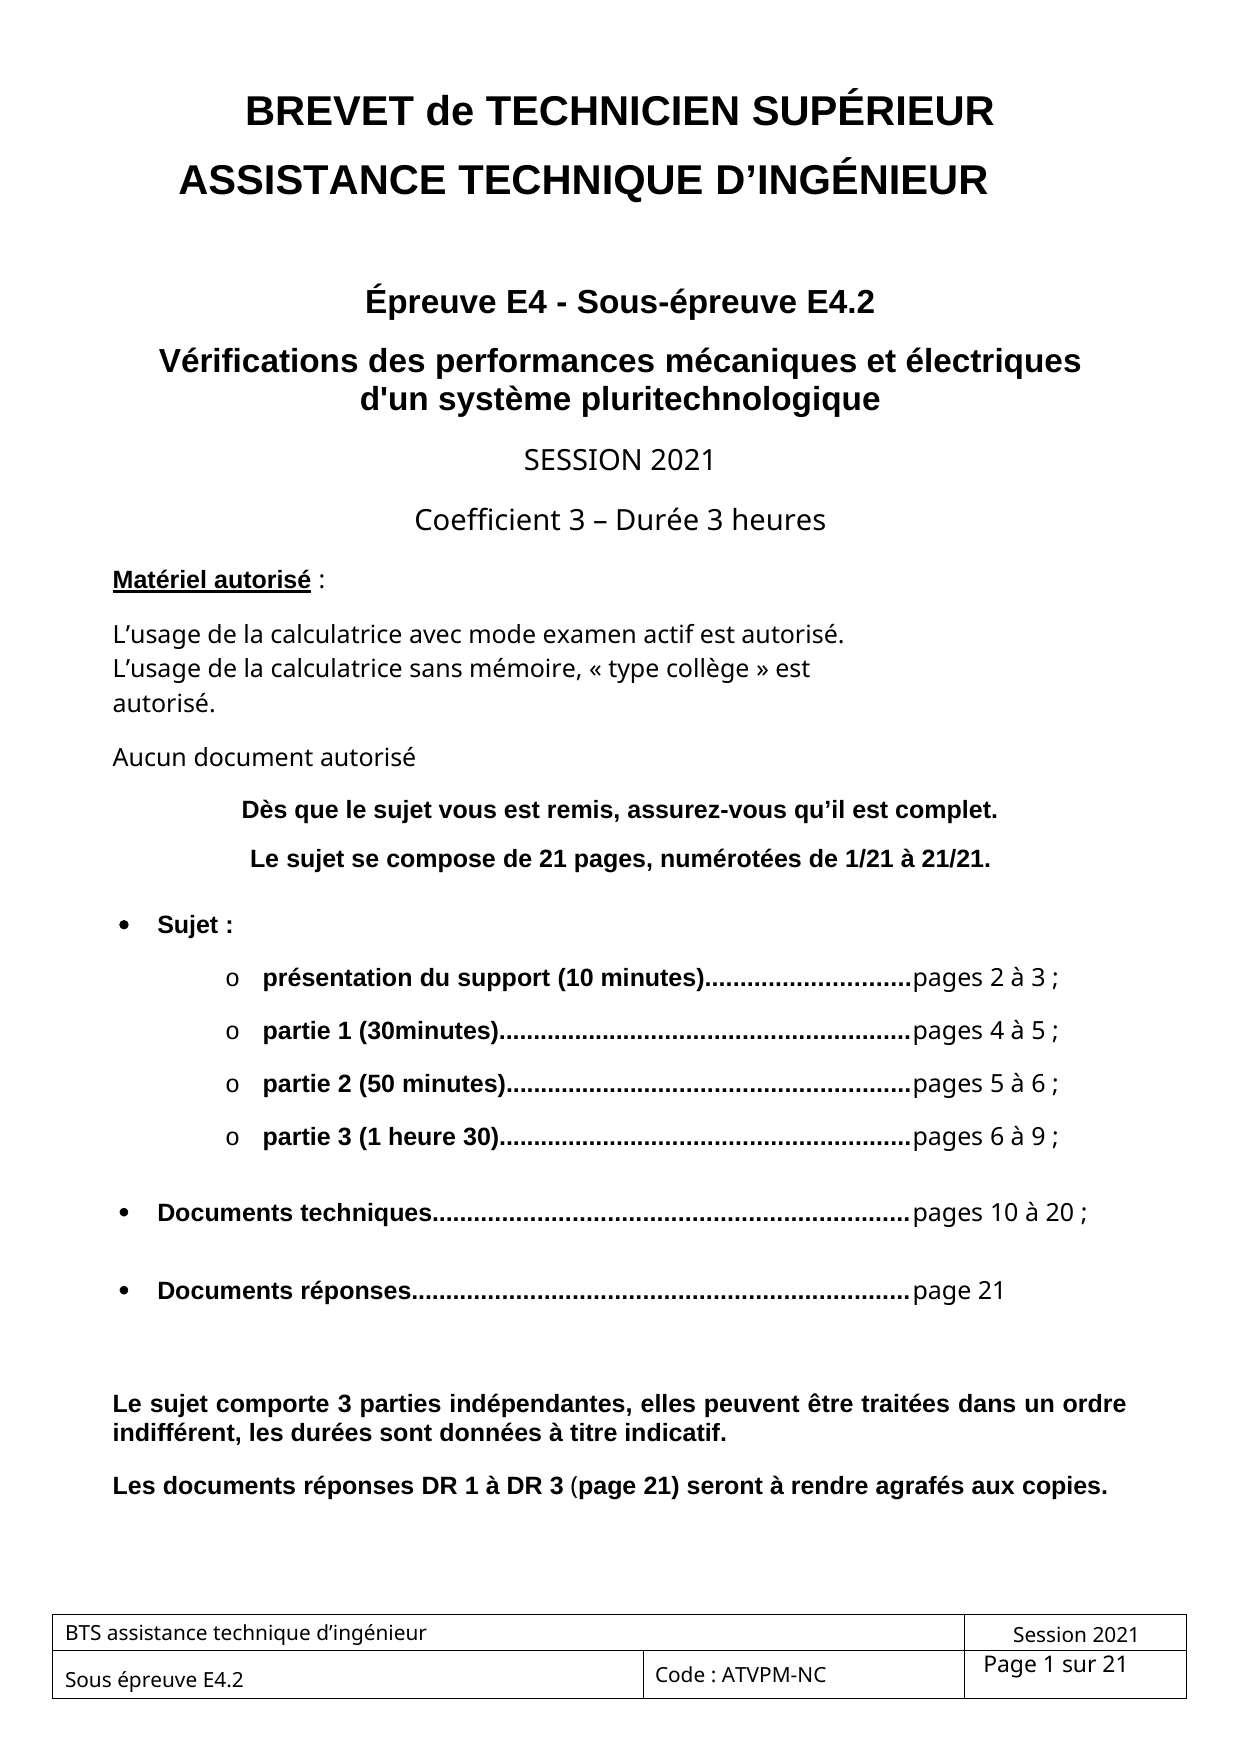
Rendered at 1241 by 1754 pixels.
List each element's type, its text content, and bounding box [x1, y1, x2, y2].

list partie 2 (50 minutes) pages 5 à 6 ; [225, 1065, 1198, 1100]
subtitle Le sujet comporte 3 parties indépendantes, elles peuvent être traitées dans un ordre indifférent, les durées sont données à titre indicatif. [112, 1389, 1198, 1447]
text Aucun document autorisé [112, 740, 1198, 774]
text Matériel autorisé : [112, 562, 1198, 596]
list partie 3 (1 heure 30) pages 6 à 9 ; [225, 1118, 1198, 1152]
text Les documents réponses DR 1 à DR 3 (page 21) seront à rendre agrafés aux copies. [112, 1468, 1198, 1502]
list Documents techniques pages 10 à 20 ; [119, 1194, 1198, 1228]
text Vérifications des performances mécaniques et électriques d'un système pluritechnologique [120, 341, 1120, 418]
text Coefficient 3 – Durée 3 heures [120, 499, 1121, 539]
list partie 1 (30minutes) pages 4 à 5 ; [225, 1012, 1198, 1047]
subtitle Dès que le sujet vous est remis, assurez-vous qu’il est complet. Le sujet se compose de 21 pages, numérotées de 1/21 à 21/21. [241, 795, 1000, 873]
text SESSION 2021 [120, 439, 1121, 479]
text Épreuve E4 - Sous-épreuve E4.2 [119, 282, 1120, 320]
list Sujet : [119, 910, 1198, 939]
list Documents réponses page 21 [119, 1273, 1198, 1307]
list présentation du support (10 minutes) pages 2 à 3 ; [225, 959, 1198, 994]
text L’usage de la calculatrice avec mode examen actif est autorisé. L’usage de la calculatrice sans mémoire, « type collège » est autorisé. [112, 617, 899, 719]
title BREVET de TECHNICIEN SUPÉRIEUR ASSISTANCE TECHNIQUE D’INGÉNIEUR [178, 87, 997, 203]
